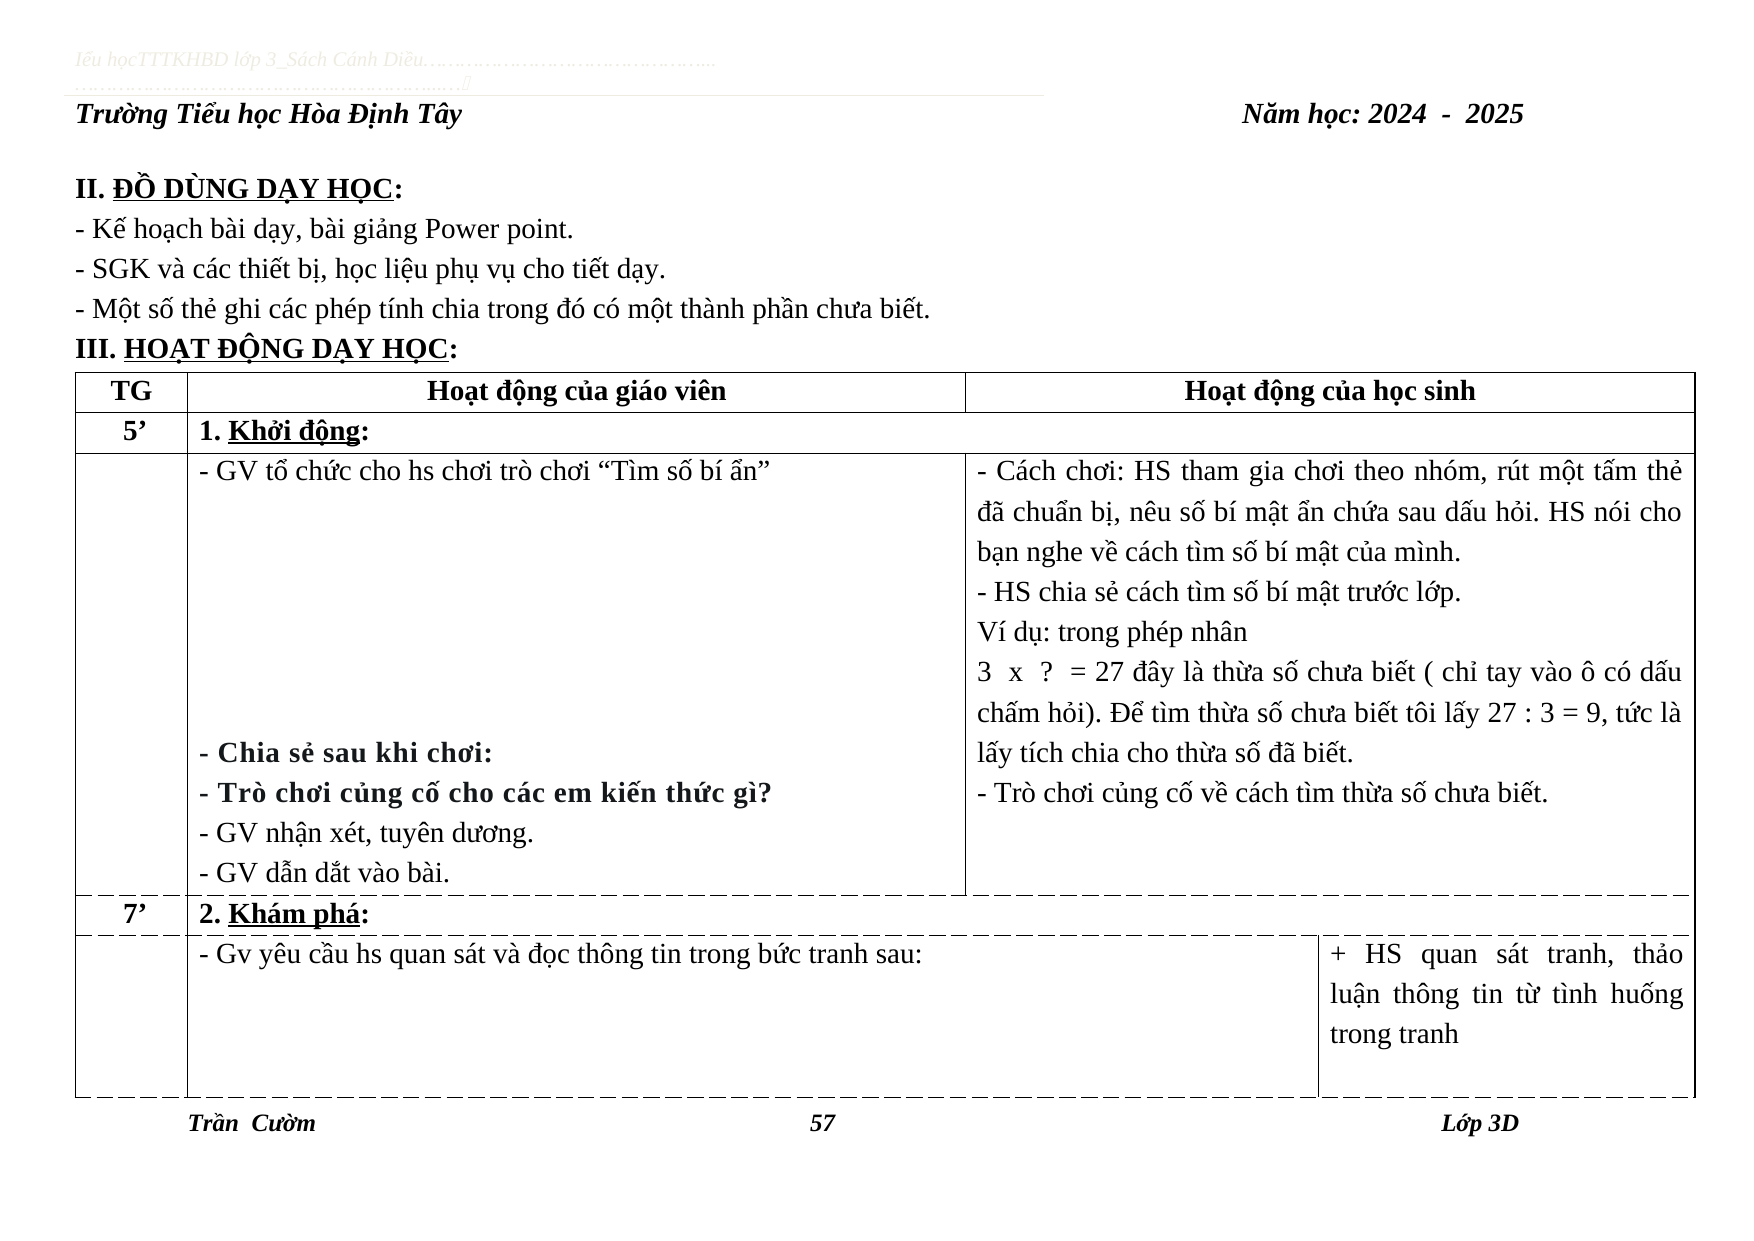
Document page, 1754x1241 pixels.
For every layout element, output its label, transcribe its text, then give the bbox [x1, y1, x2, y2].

table_cell 7’ [76, 895, 187, 935]
table_cell 20’ [76, 935, 187, 1097]
table_cell 2. Khám phá: [188, 895, 1694, 935]
table_cell [76, 454, 187, 895]
text II. ĐỒ DÙNG DẠY HỌC: [75, 171, 1679, 204]
table_cell - GV tổ chức cho hs chơi trò chơi “Tìm số bí ẩn” - Chia sẻ sau khi chơi: - Trò chơi củng cố cho các em kiến thức gì? - GV nhận xét, tuyên dương. - GV dẫn dắt vào bài. [188, 454, 965, 895]
text III. HOẠT ĐỘNG DẠY HỌC: [75, 332, 1679, 365]
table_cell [1319, 935, 1694, 1097]
table_header Hoạt động của học sinh [966, 373, 1694, 412]
text - Một số thẻ ghi các phép tính chia trong đó có một thành phần chưa biết. [75, 291, 1679, 325]
table_cell 1. Khởi động: [188, 413, 1694, 452]
table_cell 5’ [76, 413, 187, 452]
table_cell - Cách chơi: HS tham gia chơi theo nhóm, rút một tấm thẻ đã chuẩn bị, nêu số bí mật ẩn chứa sau dấu hỏi. HS nói cho bạn nghe về cách tìm số bí mật của mình. - HS chia sẻ cách tìm số bí mật trước lớp. Ví dụ: trong phép nhân 3 x ? = 27 đây là thừa số chưa biết ( chỉ tay vào ô có dấu chấm hỏi). Để tìm thừa số chưa biết tôi lấy 27 : 3 = 9, tức là lấy tích chia cho thừa số đã biết. - Trò chơi củng cố về cách tìm thừa số chưa biết. [966, 454, 1694, 895]
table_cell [188, 935, 1318, 1097]
table_header TG [76, 373, 187, 412]
table_header Hoạt động của giáo viên [188, 373, 965, 412]
text - Kế hoạch bài dạy, bài giảng Power point. [75, 211, 1679, 244]
text - SGK và các thiết bị, học liệu phụ vụ cho tiết dạy. [75, 251, 1679, 285]
